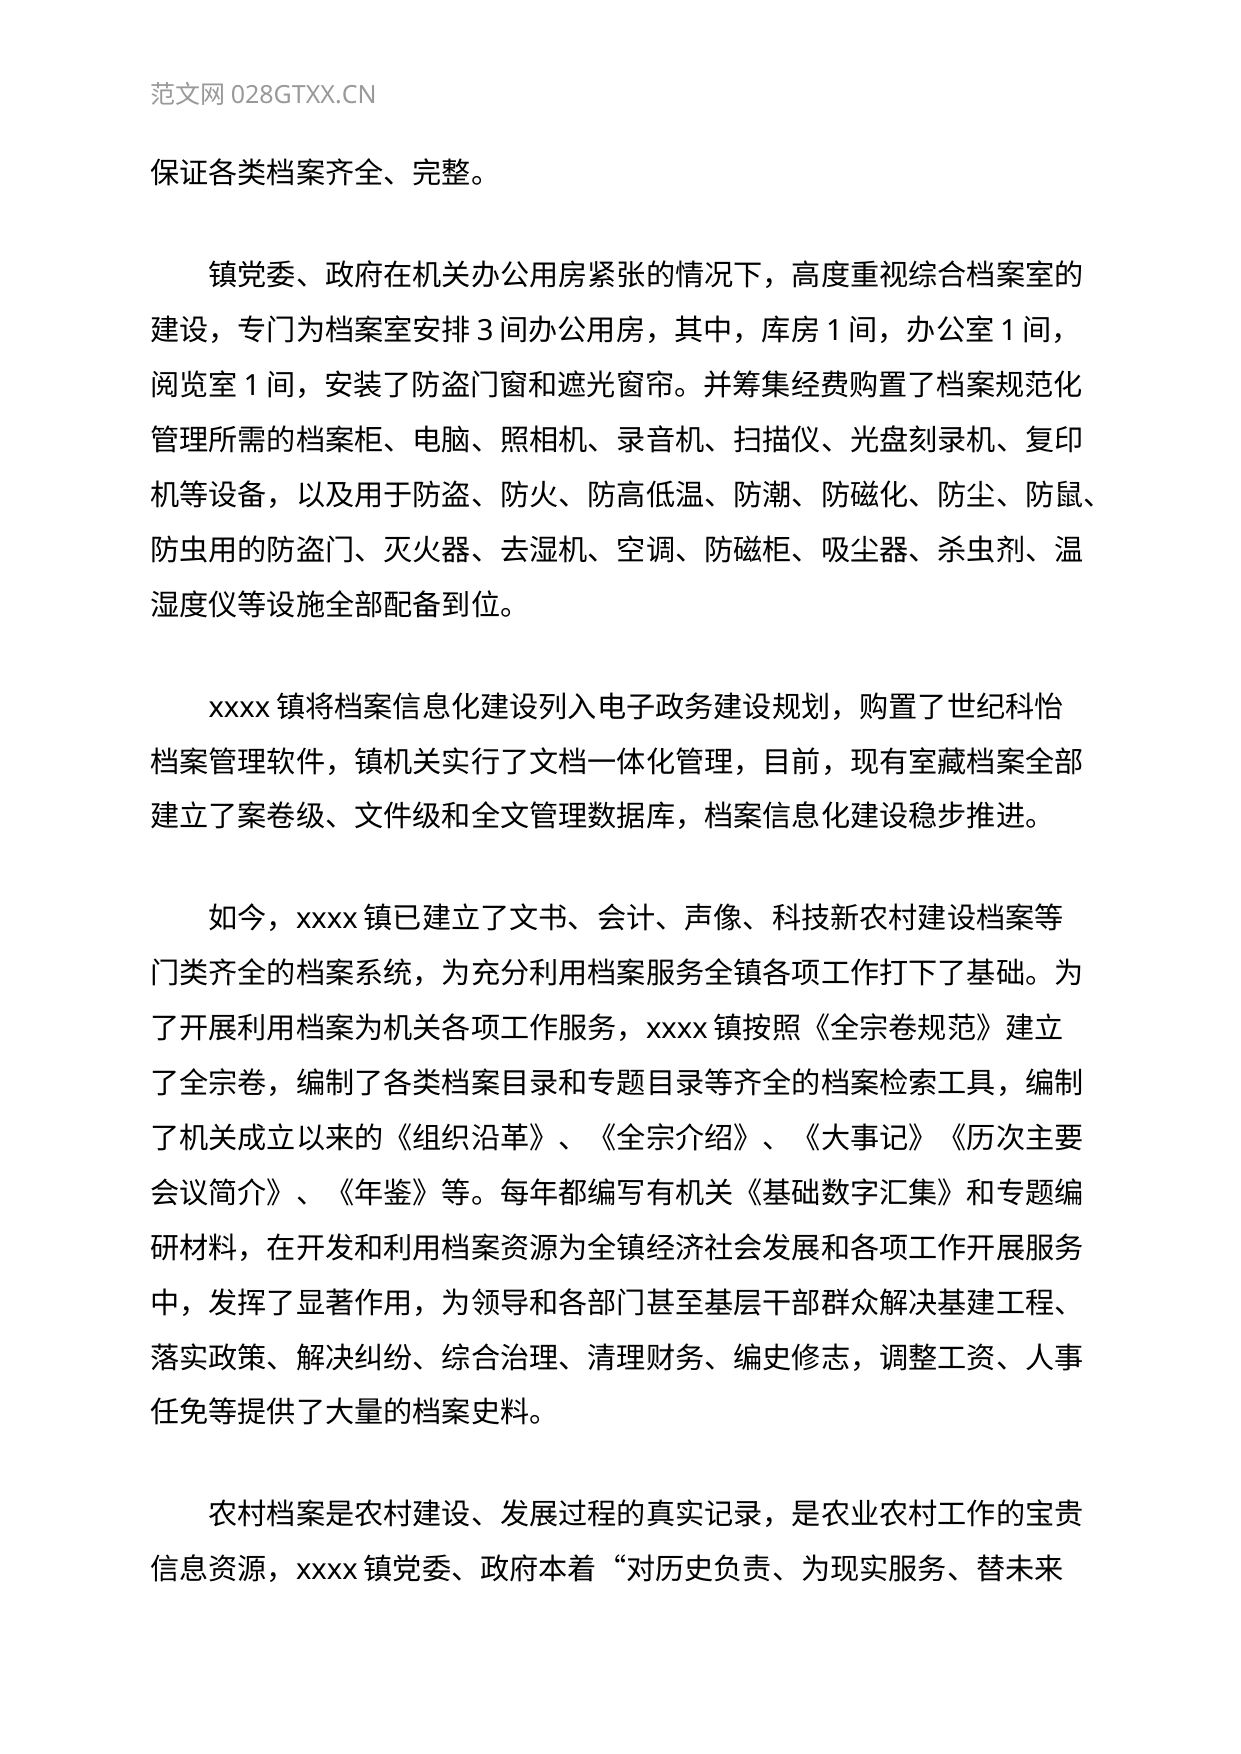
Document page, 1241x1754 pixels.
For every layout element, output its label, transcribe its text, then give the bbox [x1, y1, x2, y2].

text 如今，xxxx镇已建立了文书、会计、声像、科技新农村建设档案等门类齐全的档案系统，为充分利用档案服务全镇各项工作打下了基础。为了开展利用档案为机关各项工作服务，xxxx镇按照《全宗卷规范》建立了全宗卷，编制了各类档案目录和专题目录等齐全的档案检索工具，编制了机关成立以来的《组织沿革》、《全宗介绍》、《大事记》《历次主要会议简介》、《年鉴》等。每年都编写有机关《基础数字汇集》和专题编研材料，在开发和利用档案资源为全镇经济社会发展和各项工作开展服务中，发挥了显著作用，为领导和各部门甚至基层干部群众解决基建工程、落实政策、解决纠纷、综合治理、清理财务、编史修志，调整工资、人事任免等提供了大量的档案史料。 [150, 895, 1090, 1431]
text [150, 150, 1090, 192]
text 镇党委、政府在机关办公用房紧张的情况下，高度重视综合档案室的建设，专门为档案室安排3间办公用房，其中，库房1间，办公室1间，阅览室1间，安装了防盗门窗和遮光窗帘。并筹集经费购置了档案规范化管理所需的档案柜、电脑、照相机、录音机、扫描仪、光盘刻录机、复印机等设备，以及用于防盗、防火、防高低温、防潮、防磁化、防尘、防鼠、防虫用的防盗门、灭火器、去湿机、空调、防磁柜、吸尘器、杀虫剂、温湿度仪等设施全部配备到位。 [150, 252, 1090, 624]
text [150, 1491, 1090, 1588]
text xxxx镇将档案信息化建设列入电子政务建设规划，购置了世纪科怡档案管理软件，镇机关实行了文档一体化管理，目前，现有室藏档案全部建立了案卷级、文件级和全文管理数据库，档案信息化建设稳步推进。 [150, 683, 1090, 835]
